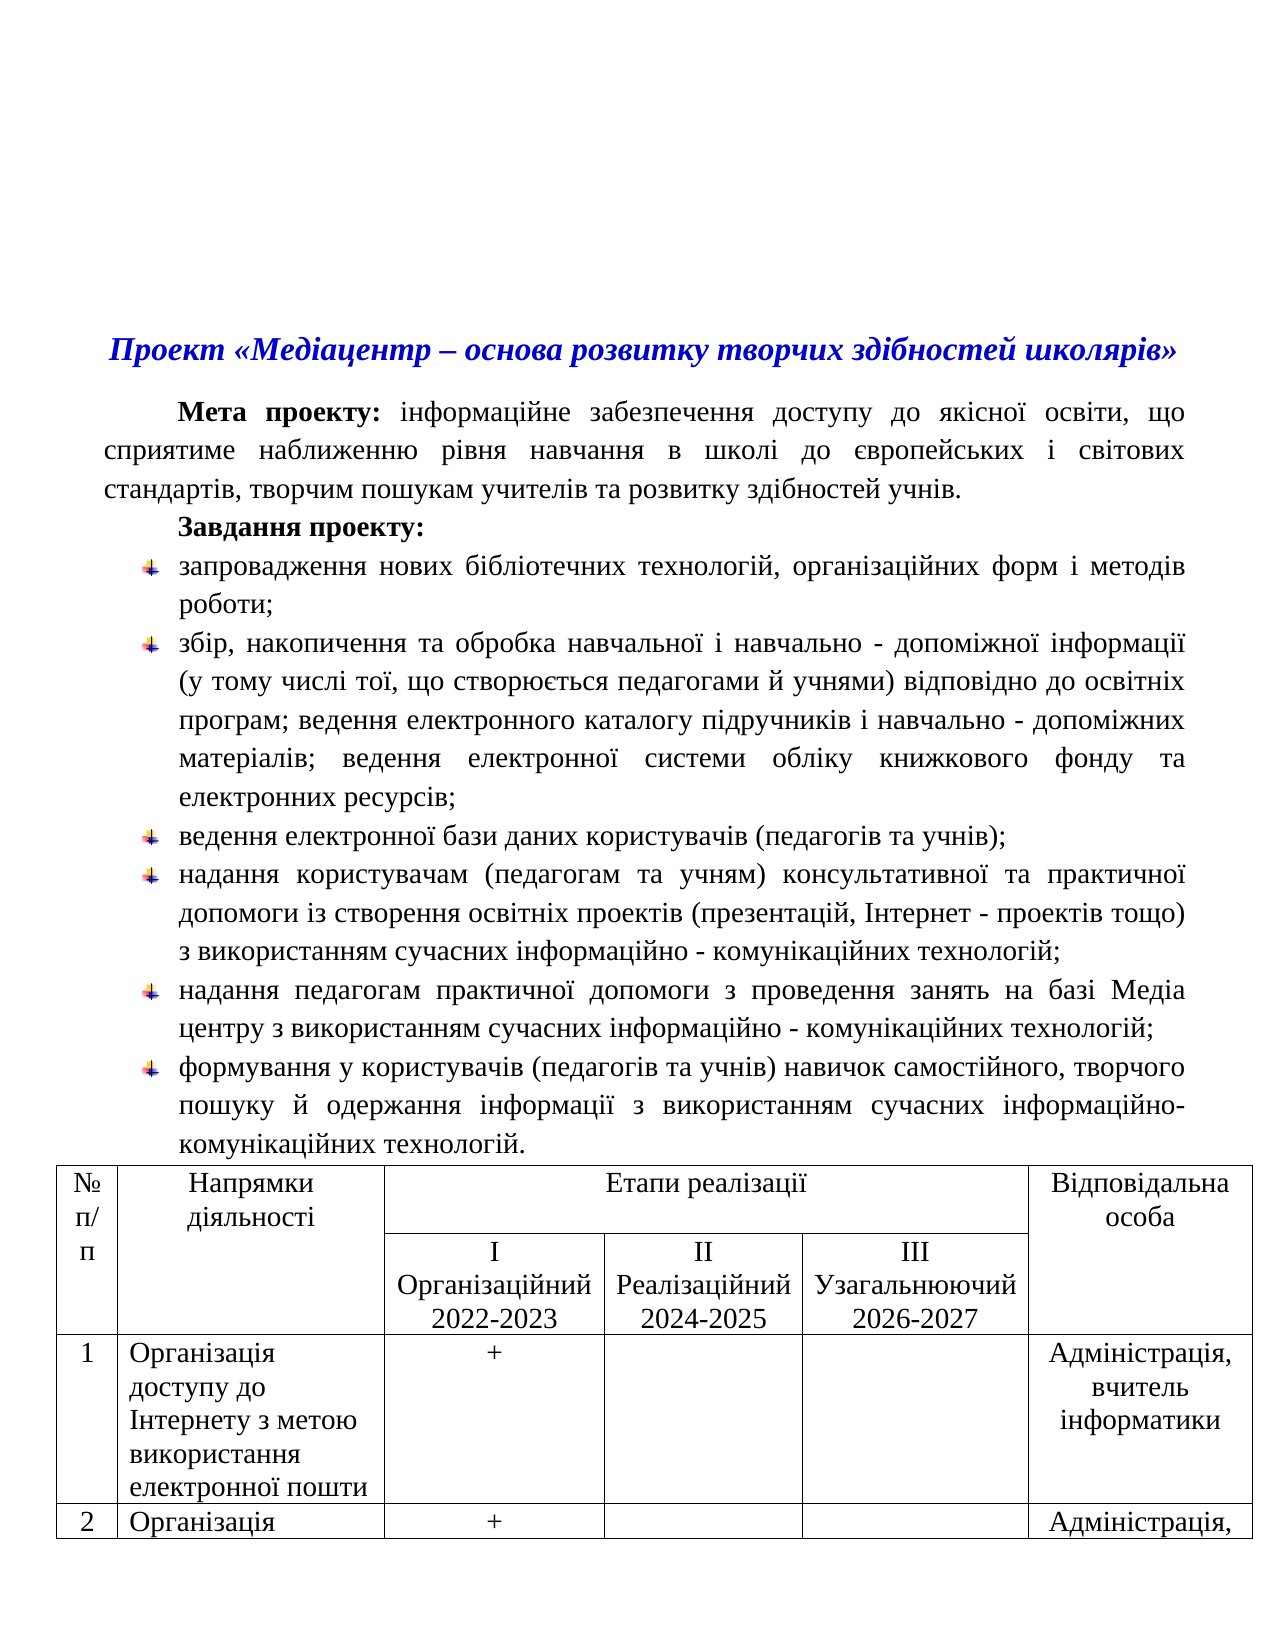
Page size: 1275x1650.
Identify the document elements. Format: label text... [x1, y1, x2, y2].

table_cell ІІІ Узагальнюючий 2026-2027 [930, 1234, 1028, 1334]
table_cell [803, 1335, 1028, 1503]
picture [142, 982, 159, 1000]
picture [142, 1059, 159, 1077]
table_cell + [385, 1335, 604, 1503]
table_cell І Організаційний 2022-2023 [499, 1234, 604, 1334]
list формування у користувачів (педагогів та учнів) навичок самостійного, творчого пошуку й одержання інформації з використанням сучасних інформаційно-комунікаційних технологій. [141, 1049, 1186, 1159]
table_cell ІІ Реалізаційний 2024-2025 [713, 1234, 802, 1334]
table_cell І Організаційний 2022-2023 [385, 1234, 490, 1334]
table_header Напрямки діяльності [118, 1166, 384, 1334]
table_cell [605, 1335, 802, 1503]
table_cell ІІ Реалізаційний 2024-2025 [605, 1234, 694, 1334]
table_cell 1 [57, 1335, 117, 1503]
picture [142, 828, 159, 845]
list надання користувачам (педагогам та учням) консультативної та практичної допомоги із створення освітніх проектів (презентацій, Інтернет - проектів тощо) з використанням сучасних інформаційно - комунікаційних технологій; [141, 856, 1186, 967]
table_cell Адміністрація, вчитель інформатики [1029, 1335, 1252, 1503]
table_cell 2 [57, 1504, 117, 1538]
table_cell [803, 1504, 1028, 1538]
list збір, накопичення та обробка навчальної і навчально - допоміжної інформації (у тому числі тої, що створюється педагогами й учнями) відповідно до освітніх програм; ведення електронного каталогу підручників і навчально - допоміжних матеріалів; ведення електронної системи обліку книжкового фонду та електронних ресурсів; [141, 625, 1186, 813]
table_cell + [385, 1504, 604, 1538]
text Завдання проекту: [103, 509, 1186, 543]
table_cell [605, 1504, 802, 1538]
picture [142, 866, 159, 884]
list надання педагогам практичної допомоги з проведення занять на базі Медіа центру з використанням сучасних інформаційно - комунікаційних технологій; [141, 972, 1186, 1044]
text Мета проекту: інформаційне забезпечення доступу до якісної освіти, що сприятиме наближенню рівня навчання в школі до європейських і світових стандартів, творчим пошукам учителів та розвитку здібностей учнів. [103, 394, 1186, 504]
picture [142, 635, 159, 653]
table_cell ІІІ Узагальнюючий 2026-2027 [803, 1234, 901, 1334]
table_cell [1029, 1504, 1252, 1538]
table_cell Організація доступу до Інтернету з метою використання електронної пошти [118, 1335, 384, 1503]
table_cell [118, 1504, 384, 1538]
table_header № п/п [57, 1166, 117, 1334]
list запровадження нових бібліотечних технологій, організаційних форм і методів роботи; [141, 548, 1186, 620]
picture [142, 558, 159, 576]
table_header Етапи реалізації [385, 1166, 1028, 1233]
table_header Відповідальна особа [1029, 1166, 1252, 1334]
text Проект «Медіацентр – основа розвитку творчих здібностей школярів» [103, 329, 1186, 367]
list ведення електронної бази даних користувачів (педагогів та учнів); [141, 818, 1186, 851]
